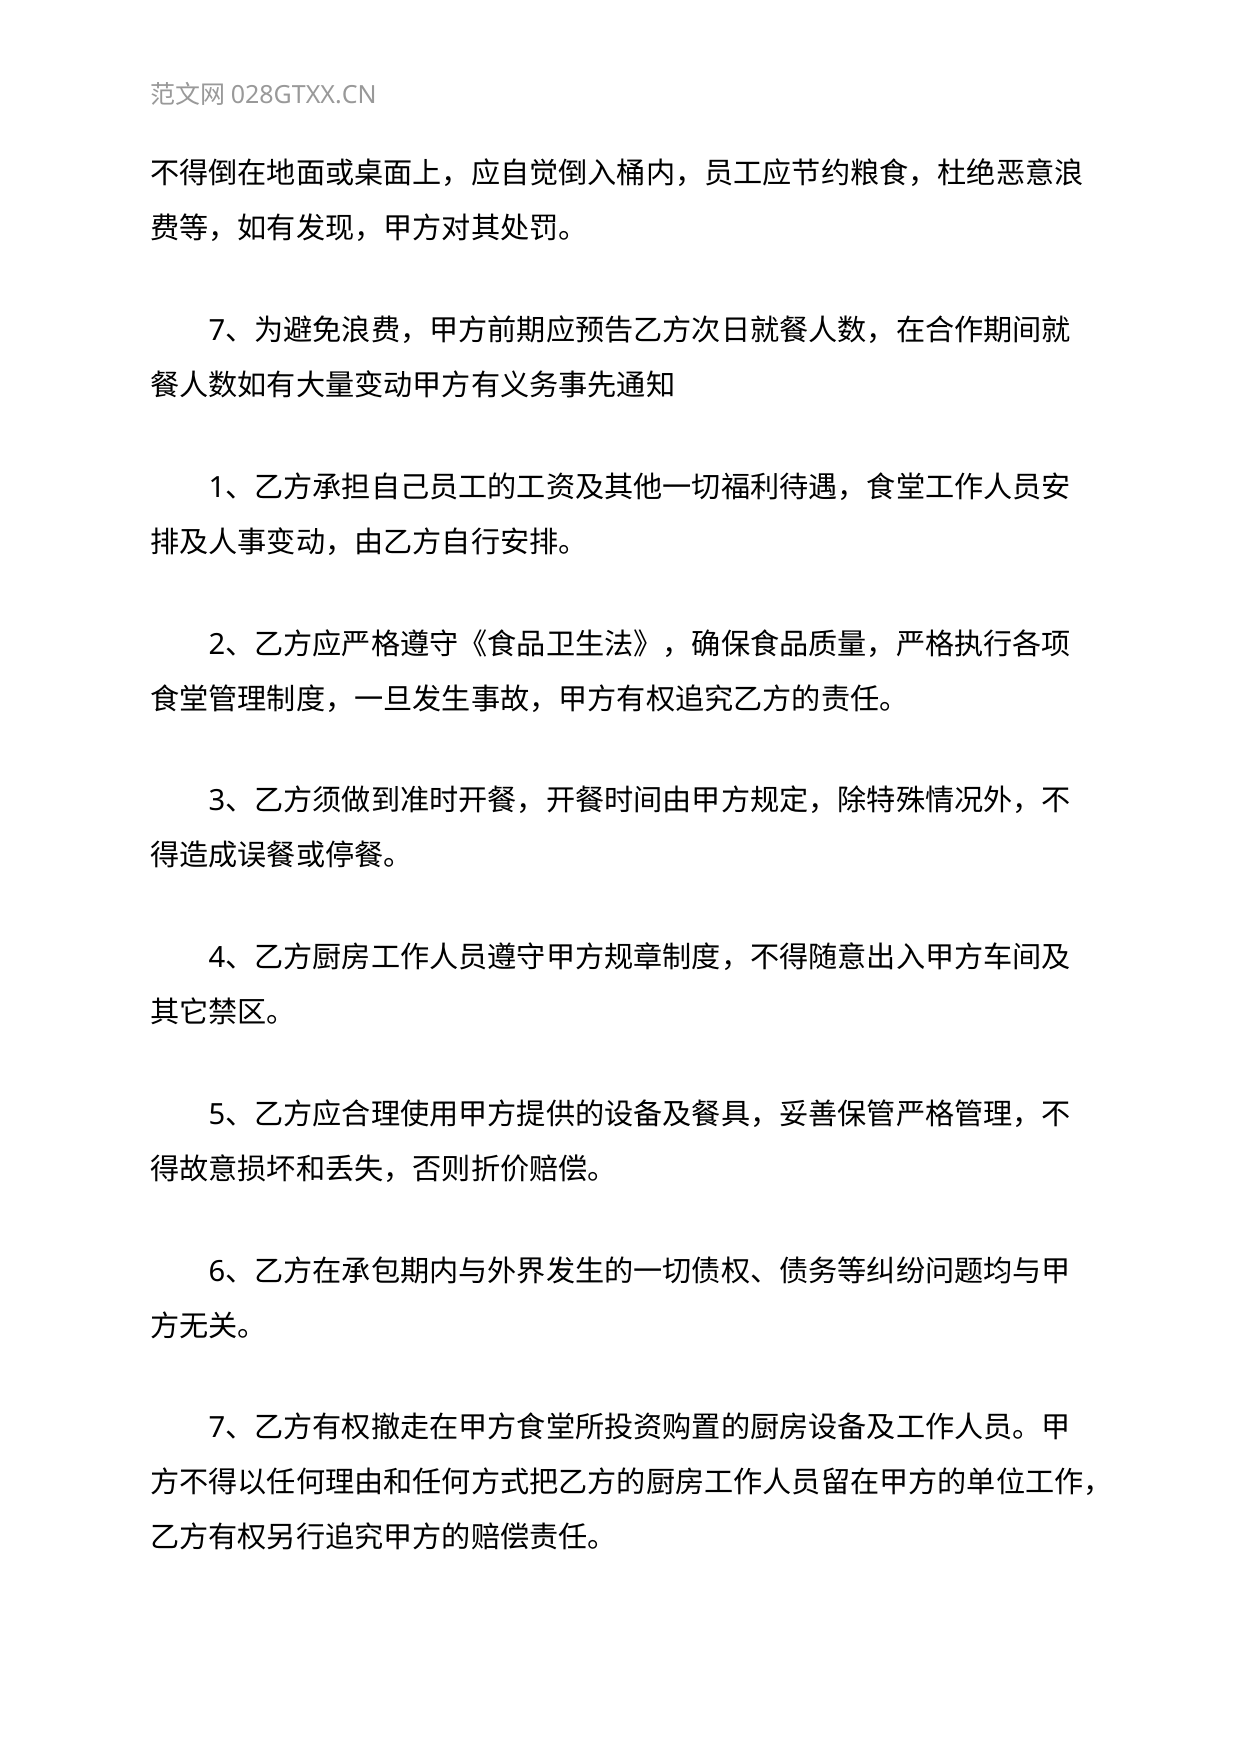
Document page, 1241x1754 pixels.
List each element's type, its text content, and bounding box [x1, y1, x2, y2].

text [150, 150, 1090, 247]
text 3、乙方须做到准时开餐，开餐时间由甲方规定，除特殊情况外，不得造成误餐或停餐。 [150, 777, 1090, 874]
text 5、乙方应合理使用甲方提供的设备及餐具，妥善保管严格管理，不得故意损坏和丢失，否则折价赔偿。 [150, 1091, 1090, 1188]
text 7、为避免浪费，甲方前期应预告乙方次日就餐人数，在合作期间就餐人数如有大量变动甲方有义务事先通知 [150, 307, 1090, 404]
text 2、乙方应严格遵守《食品卫生法》，确保食品质量，严格执行各项食堂管理制度，一旦发生事故，甲方有权追究乙方的责任。 [150, 620, 1090, 717]
text 4、乙方厨房工作人员遵守甲方规章制度，不得随意出入甲方车间及其它禁区。 [150, 934, 1090, 1031]
text 1、乙方承担自己员工的工资及其他一切福利待遇，食堂工作人员安排及人事变动，由乙方自行安排。 [150, 463, 1090, 561]
text 6、乙方在承包期内与外界发生的一切债权、债务等纠纷问题均与甲方无关。 [150, 1247, 1090, 1344]
text 7、乙方有权撤走在甲方食堂所投资购置的厨房设备及工作人员。甲方不得以任何理由和任何方式把乙方的厨房工作人员留在甲方的单位工作，乙方有权另行追究甲方的赔偿责任。 [150, 1404, 1090, 1556]
